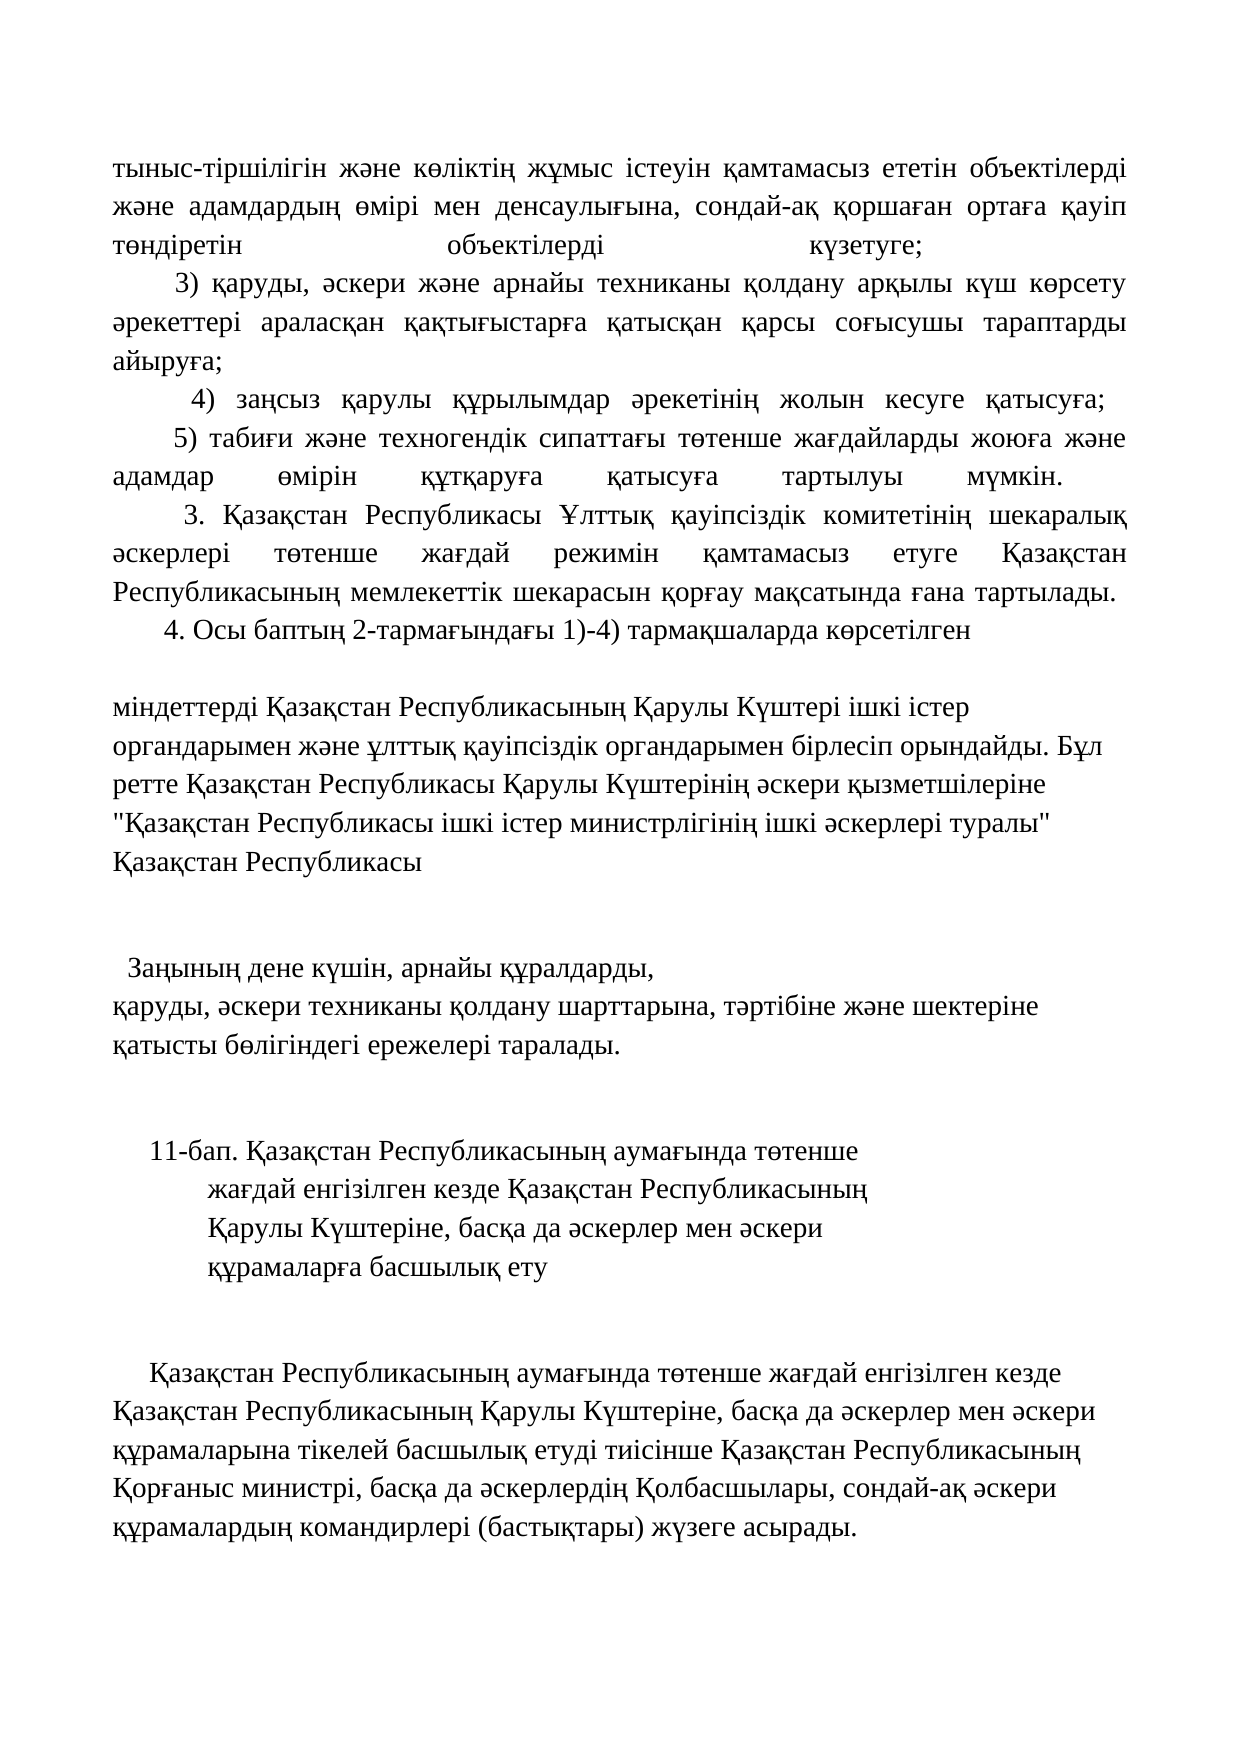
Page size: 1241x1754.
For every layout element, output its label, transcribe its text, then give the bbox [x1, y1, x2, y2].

text "Қазақстан Республикасы ішкi iстер министрлігінің iшкi әскерлерi туралы" [112, 805, 1128, 839]
text 11-бап. Қазақстан Республикасының аумағында төтенше [112, 1133, 1128, 1167]
text құрамаларға басшылық ету [112, 1249, 1128, 1282]
text қатысты бөлiгiндегi ережелерi таралады. [112, 1027, 1128, 1061]
text Қорғаныс министрi, басқа да әскерлердің Қолбасшылары, сондай-ақ әскери [112, 1471, 1128, 1504]
text Қазақстан Республикасының аумағында төтенше жағдай енгiзiлген кезде [112, 1355, 1128, 1388]
text жағдай енгiзілген кезде Қазақстан Республикасының [112, 1172, 1128, 1205]
text Қазақстан Республикасы [112, 844, 1128, 877]
text Заңының дене күшiн, арнайы құралдарды, [112, 950, 1128, 983]
text органдарымен және ұлттық қауiпсiздiк органдарымен бiрлесiп орындайды. Бұл [112, 728, 1128, 762]
text Қазақстан Республикасының Қарулы Күштерiне, басқа да әскерлер мен әскери [112, 1393, 1128, 1427]
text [112, 150, 1128, 646]
text құрамаларына тiкелей басшылық етудi тиiсiнше Қазақстан Республикасының [112, 1432, 1128, 1466]
text құрамалардың командирлерi (бастықтары) жүзеге асырады. [112, 1509, 1128, 1543]
text қаруды, әскери техниканы қолдану шарттарына, тәртiбiне және шектерiне [112, 988, 1128, 1022]
text міндеттердi Қазақстан Республикасының Қарулы Күштерi iшкi iстер [112, 689, 1128, 723]
text Қарулы Күштерiне, басқа да әскерлер мен әскери [112, 1210, 1128, 1244]
text ретте Қазақстан Республикасы Қарулы Күштерiнің әскери қызметшiлерiне [112, 767, 1128, 800]
